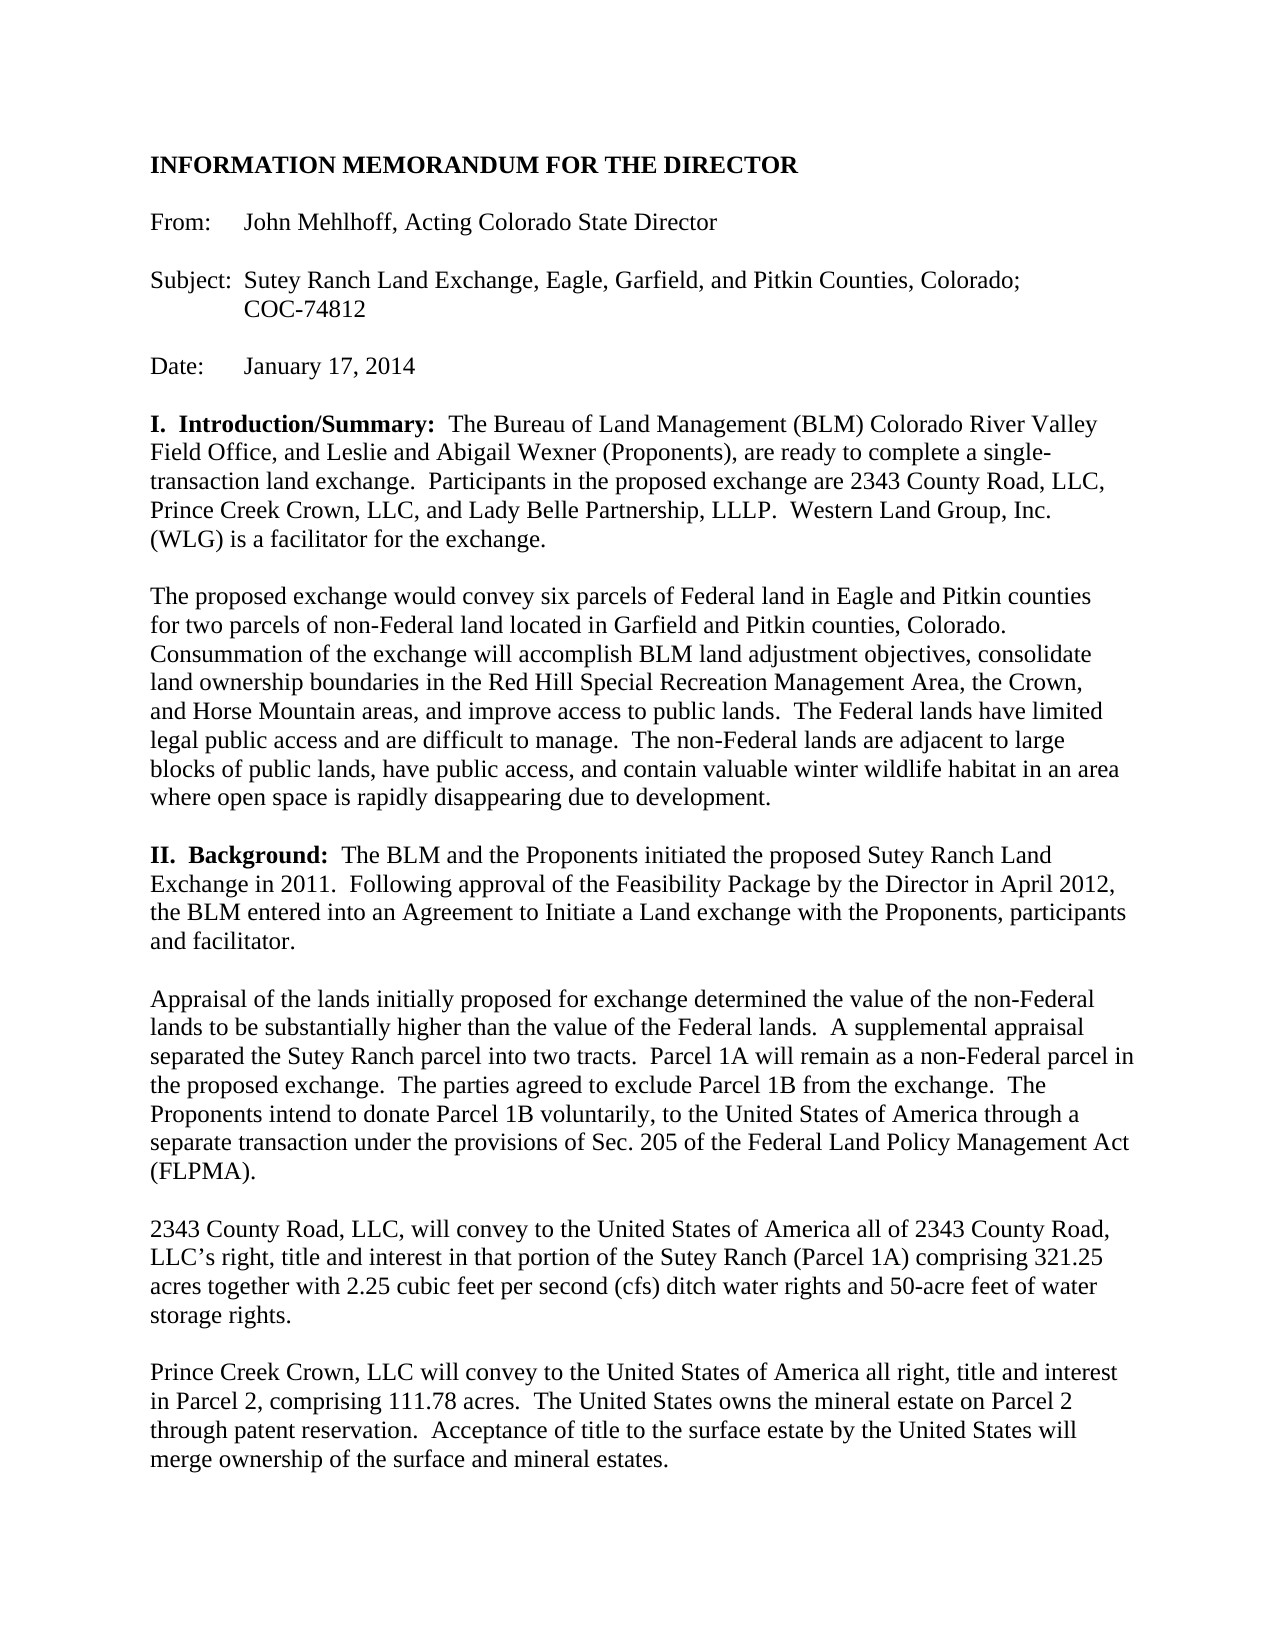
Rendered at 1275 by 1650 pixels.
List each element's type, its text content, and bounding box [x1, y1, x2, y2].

text I. Introduction/Summary: The Bureau of Land Management (BLM) Colorado River Valley Field Office, and Leslie and Abigail Wexner (Proponents), are ready to complete a single- transaction land exchange. Participants in the proposed exchange are 2343 County Road, LLC, Prince Creek Crown, LLC, and Lady Belle Partnership, LLLP. Western Land Group, Inc. (WLG) is a facilitator for the exchange. [150, 409, 1125, 552]
text Prince Creek Crown, LLC will convey to the United States of America all right, title and interest in Parcel 2, comprising 111.78 acres. The United States owns the mineral estate on Parcel 2 through patent reservation. Acceptance of title to the surface estate by the United States will merge ownership of the surface and mineral estates. [150, 1357, 1140, 1472]
text Appraisal of the lands initially proposed for exchange determined the value of the non-Federal lands to be substantially higher than the value of the Federal lands. A supplemental appraisal separated the Sutey Ranch parcel into two tracts. Parcel 1A will remain as a non-Federal parcel in the proposed exchange. The parties agreed to exclude Parcel 1B from the exchange. The Proponents intend to donate Parcel 1B voluntarily, to the United States of America through a separate transaction under the provisions of Sec. 205 of the Federal Land Policy Management Act (FLPMA). [150, 984, 1140, 1185]
text II. Background: The BLM and the Proponents initiated the proposed Sutey Ranch Land Exchange in 2011. Following approval of the Feasibility Package by the Director in April 2012, the BLM entered into an Agreement to Initiate a Land exchange with the Proponents, participants and facilitator. [150, 840, 1140, 955]
text The proposed exchange would convey six parcels of Federal land in Eagle and Pitkin counties for two parcels of non-Federal land located in Garfield and Pitkin counties, Colorado. Consummation of the exchange will accomplish BLM land adjustment objectives, consolidate land ownership boundaries in the Red Hill Special Recreation Management Area, the Crown, and Horse Mountain areas, and improve access to public lands. The Federal lands have limited legal public access and are difficult to manage. The non-Federal lands are adjacent to large blocks of public lands, have public access, and contain valuable winter wildlife habitat in an area where open space is rapidly disappearing due to development. [150, 581, 1125, 811]
text INFORMATION MEMORANDUM FOR THE DIRECTOR [150, 150, 1125, 179]
text From: John Mehlhoff, Acting Colorado State Director [150, 207, 1125, 236]
text 2343 County Road, LLC, will convey to the United States of America all of 2343 County Road, LLC’s right, title and interest in that portion of the Sutey Ranch (Parcel 1A) comprising 321.25 acres together with 2.25 cubic feet per second (cfs) ditch water rights and 50-acre feet of water storage rights. [150, 1214, 1140, 1329]
text Subject: Sutey Ranch Land Exchange, Eagle, Garfield, and Pitkin Counties, Colorado; [150, 265, 1125, 294]
text COC-74812 [150, 294, 1125, 322]
text Date: January 17, 2014 [150, 351, 1125, 380]
